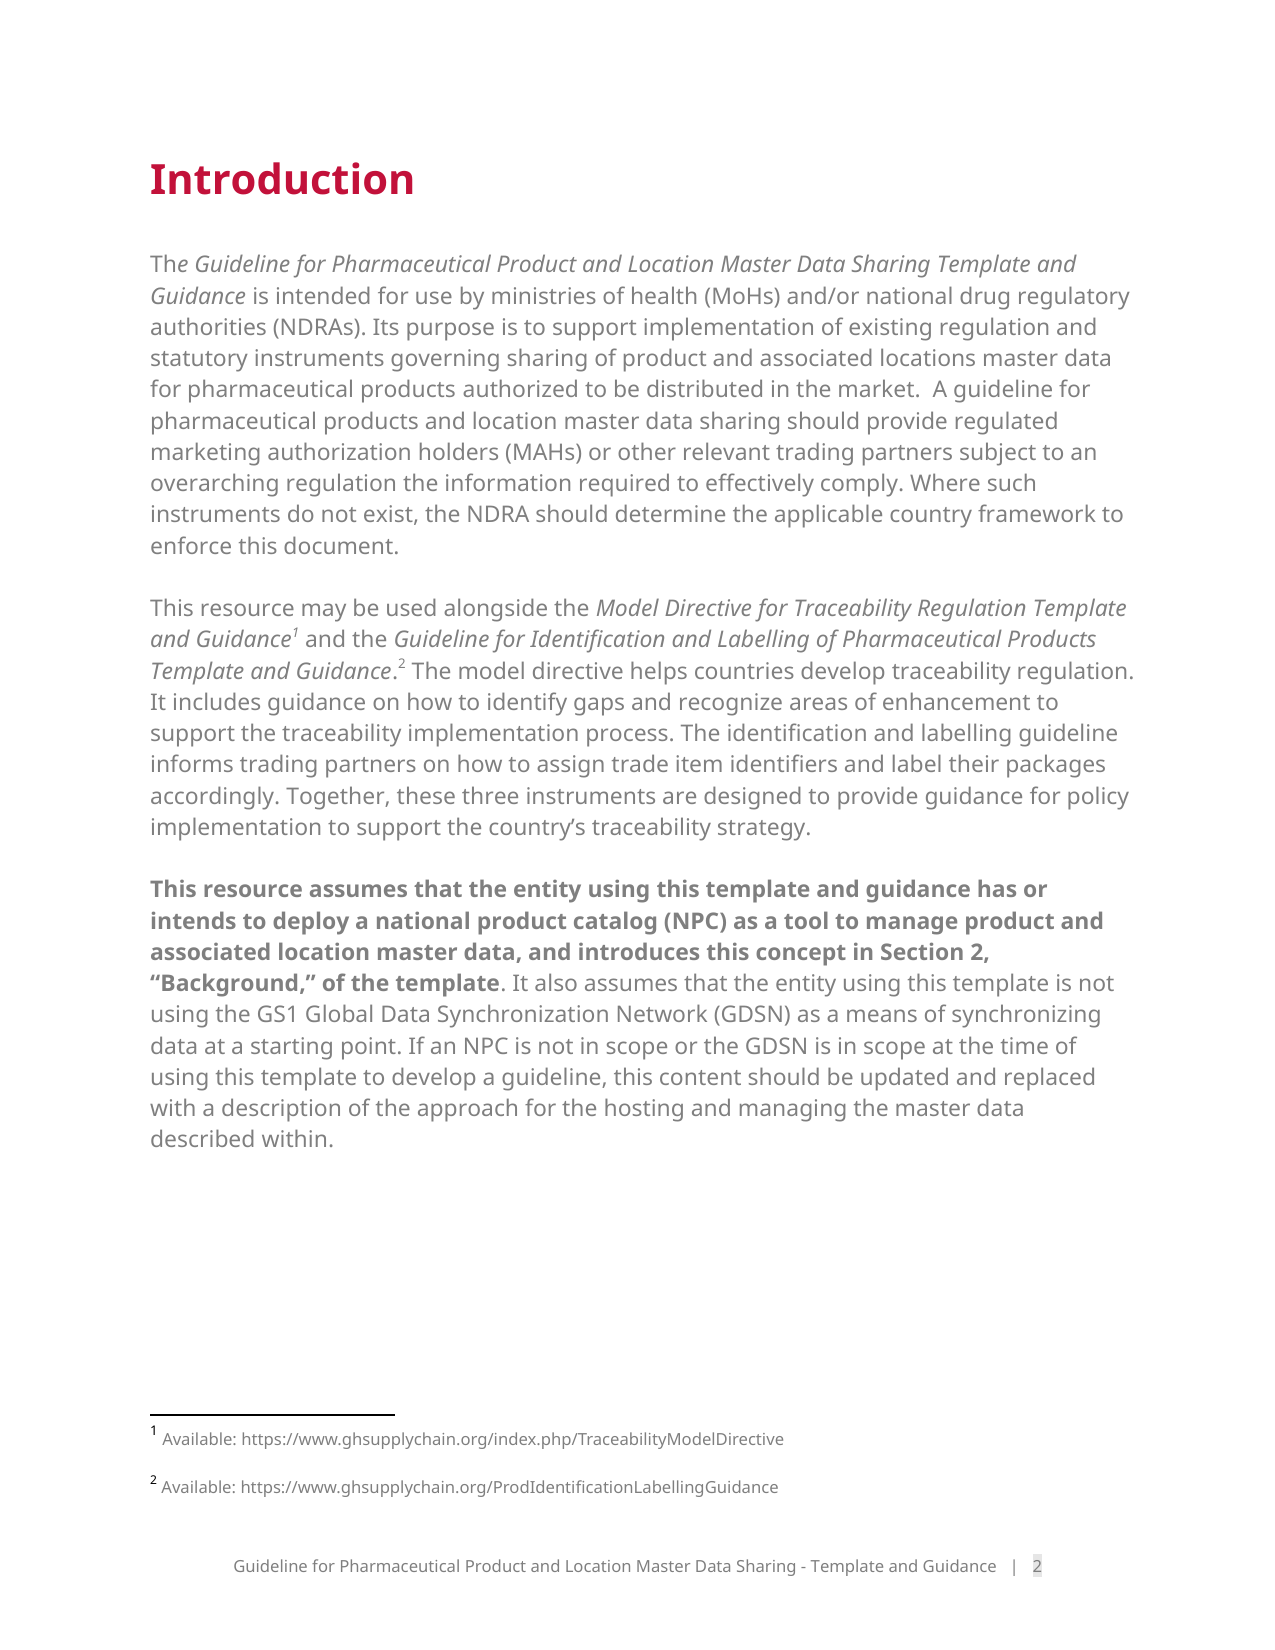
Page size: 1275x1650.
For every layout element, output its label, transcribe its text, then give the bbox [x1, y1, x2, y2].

text The Guideline for Pharmaceutical Product and Location Master Data Sharing Template and Guidance is intended for use by ministries of health (MoHs) and/or national drug regulatory authorities (NDRAs). Its purpose is to support implementation of existing regulation and statutory instruments governing sharing of product and associated locations master data for pharmaceutical products authorized to be distributed in the market. A guideline for pharmaceutical products and location master data sharing should provide regulated marketing authorization holders (MAHs) or other relevant trading partners subject to an overarching regulation the information required to effectively comply. Where such instruments do not exist, the NDRA should determine the applicable country framework to enforce this document. [150, 248, 1144, 561]
text Introduction [150, 150, 1125, 207]
text This resource may be used alongside the Model Directive for Traceability Regulation Template and Guidance and the Guideline for Identification and Labelling of Pharmaceutical Products Template and Guidance. The model directive helps countries develop traceability regulation. It includes guidance on how to identify gaps and recognize areas of enhancement to support the traceability implementation process. The identification and labelling guideline informs trading partners on how to assign trade item identifiers and label their packages accordingly. Together, these three instruments are designed to provide guidance for policy implementation to support the country’s traceability strategy. [150, 592, 1144, 842]
text This resource assumes that the entity using this template and guidance has or intends to deploy a national product catalog (NPC) as a tool to manage product and associated location master data, and introduces this concept in Section 2, “Background,” of the template. It also assumes that the entity using this template is not using the GS1 Global Data Synchronization Network (GDSN) as a means of synchronizing data at a starting point. If an NPC is not in scope or the GDSN is in scope at the time of using this template to develop a guideline, this content should be updated and replaced with a description of the approach for the hosting and managing the master data described within. [150, 873, 1125, 1155]
